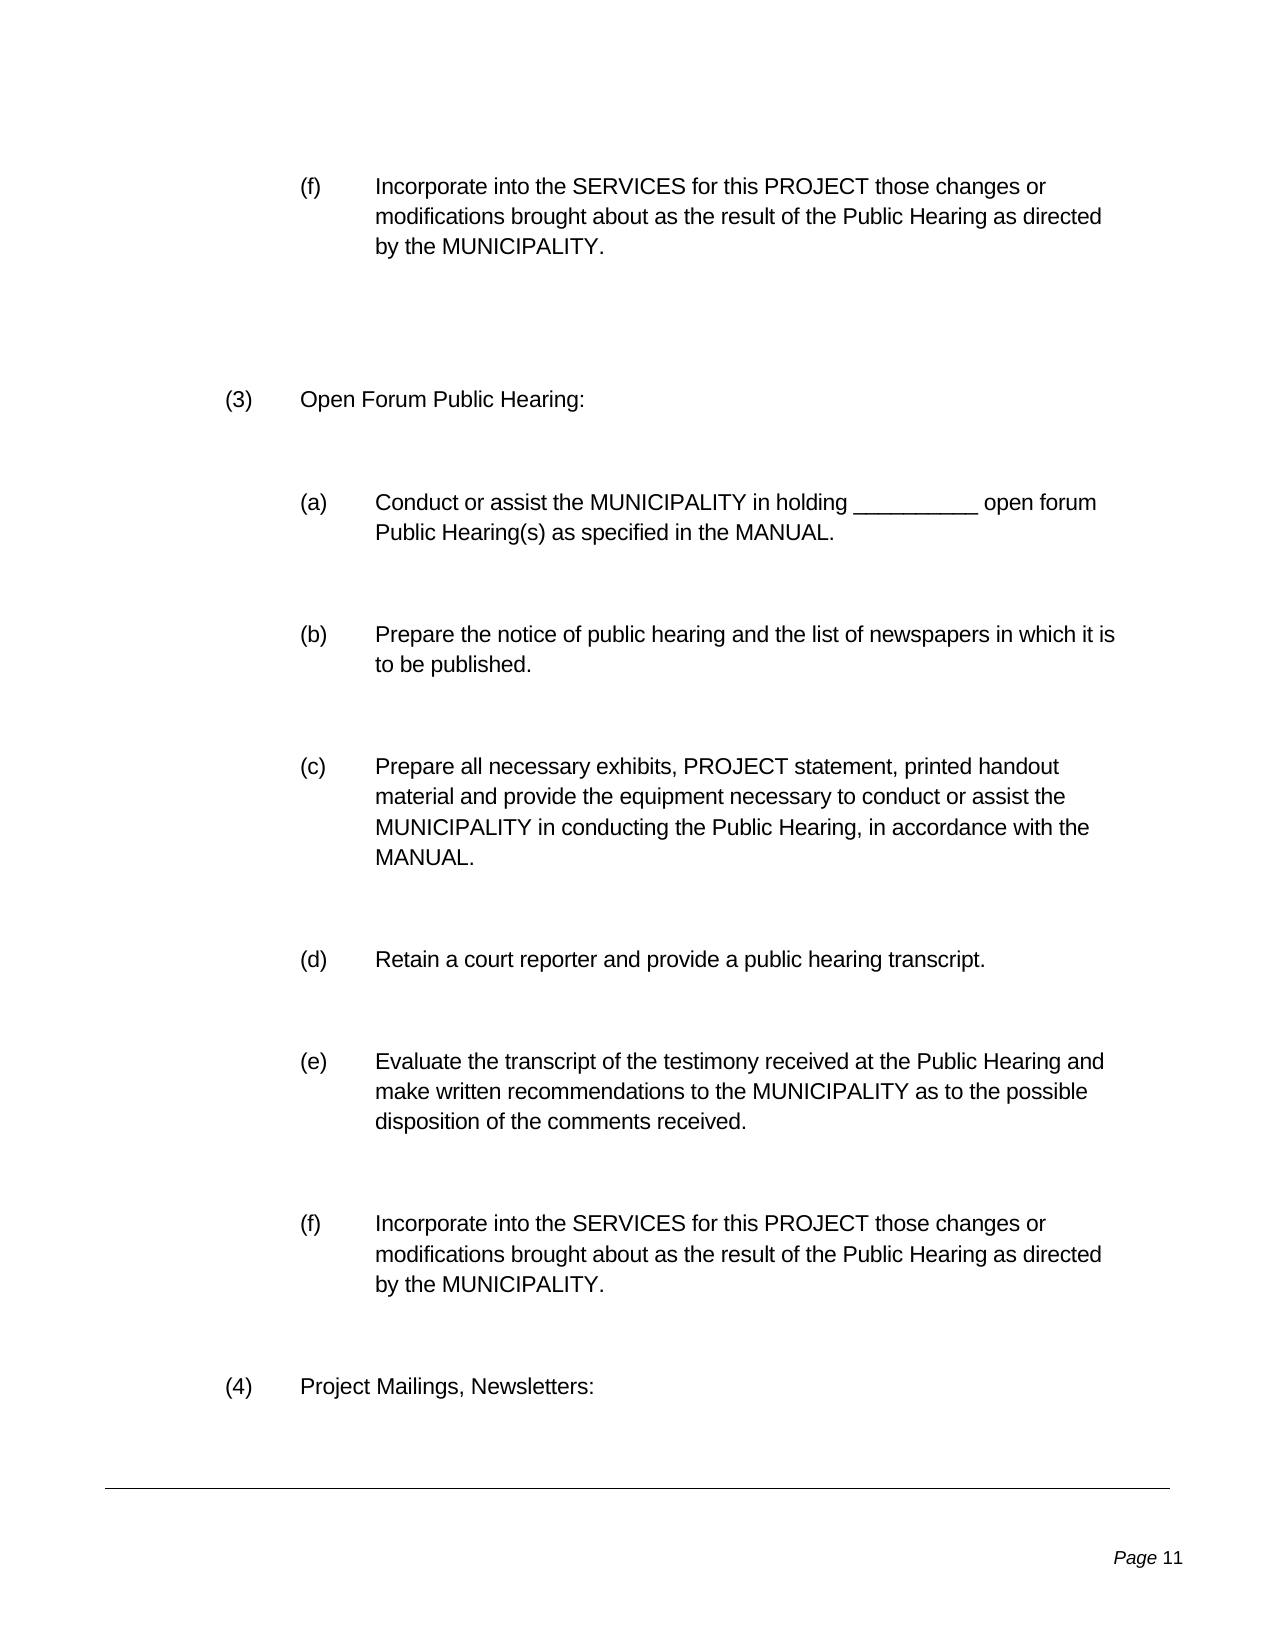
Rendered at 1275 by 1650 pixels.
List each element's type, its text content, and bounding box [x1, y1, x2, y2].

text (3) Open Forum Public Hearing: [150, 386, 1125, 413]
text (4) Project Mailings, Newsletters: [150, 1373, 1125, 1399]
text (d) Retain a court reporter and provide a public hearing transcript. [150, 946, 1125, 972]
text (f) Incorporate into the SERVICES for this PROJECT those changes or modifications brought about as the result of the Public Hearing as directed by the MUNICIPALITY. [150, 173, 1125, 260]
text (b) Prepare the notice of public hearing and the list of newspapers in which it is to be published. [150, 621, 1125, 677]
text (f) Incorporate into the SERVICES for this PROJECT those changes or modifications brought about as the result of the Public Hearing as directed by the MUNICIPALITY. [150, 1210, 1125, 1297]
text (e) Evaluate the transcript of the testimony received at the Public Hearing and make written recommendations to the MUNICIPALITY as to the possible disposition of the comments received. [150, 1048, 1125, 1135]
text (c) Prepare all necessary exhibits, PROJECT statement, printed handout material and provide the equipment necessary to conduct or assist the MUNICIPALITY in conducting the Public Hearing, in accordance with the MANUAL. [150, 753, 1125, 870]
text (a) Conduct or assist the MUNICIPALITY in holding __________ open forum Public Hearing(s) as specified in the MANUAL. [150, 488, 1125, 545]
